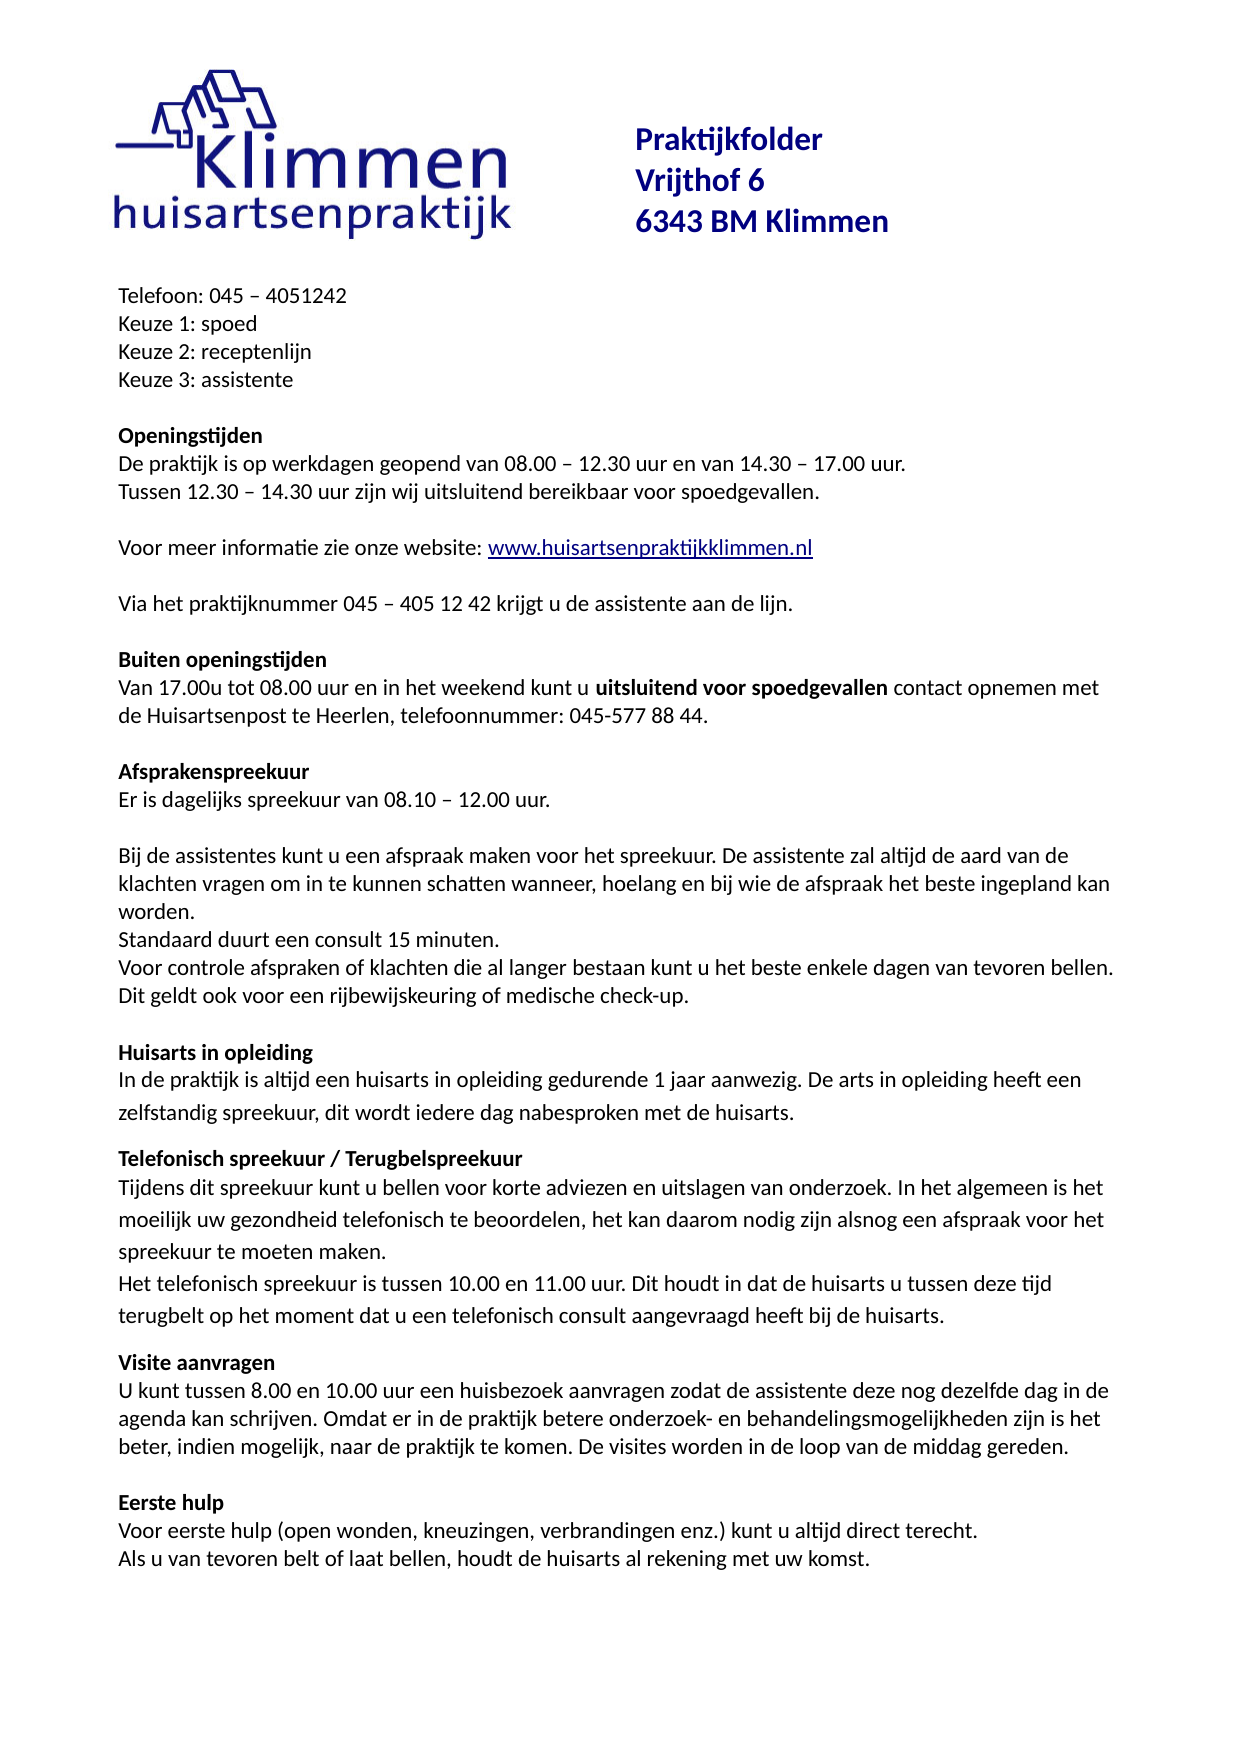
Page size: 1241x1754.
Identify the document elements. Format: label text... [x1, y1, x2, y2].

text U kunt tussen 8.00 en 10.00 uur een huisbezoek aanvragen zodat de assistente deze nog dezelfde dag in de agenda kan schrijven. Omdat er in de praktijk betere onderzoek- en behandelingsmogelijkheden zijn is het beter, indien mogelijk, naar de praktijk te komen. De visites worden in de loop van de middag gereden. [118, 1376, 1122, 1460]
subtitle Visite aanvragen [118, 1348, 1122, 1376]
text De praktijk is op werkdagen geopend van 08.00 – 12.30 uur en van 14.30 – 17.00 uur. [118, 449, 1122, 477]
text Praktijkfolder [561, 118, 1122, 159]
text Huisarts in opleiding [118, 1038, 1122, 1066]
subtitle Telefonisch spreekuur / Terugbelspreekuur [118, 1144, 1122, 1173]
text Vrijthof 6 [561, 159, 1122, 199]
text Via het praktijknummer 045 – 405 12 42 krijgt u de assistente aan de lijn. [118, 589, 1122, 617]
text Van 17.00u tot 08.00 uur en in het weekend kunt u uitsluitend voor spoedgevallen contact opnemen met de Huisartsenpost te Heerlen, telefoonnummer: 045-577 88 44. [118, 673, 1122, 729]
text Er is dagelijks spreekuur van 08.10 – 12.00 uur. Bij de assistentes kunt u een afspraak maken voor het spreekuur. De assistente zal altijd de aard van de klachten vragen om in te kunnen schatten wanneer, hoelang en bij wie de afspraak het beste ingepland kan worden. Standaard duurt een consult 15 minuten. Voor controle afspraken of klachten die al langer bestaan kunt u het beste enkele dagen van tevoren bellen. Dit geldt ook voor een rijbewijskeuring of medische check-up. [118, 785, 1122, 1009]
text Keuze 1: spoed [118, 309, 1122, 337]
text Als u van tevoren belt of laat bellen, houdt de huisarts al rekening met uw komst. [118, 1544, 1122, 1572]
text Voor meer informatie zie onze website: www.huisartsenpraktijkklimmen.nl [118, 533, 1122, 561]
text 6343 BM Klimmen [561, 199, 1122, 240]
subtitle Openingstijden [118, 421, 1122, 449]
text Tijdens dit spreekuur kunt u bellen voor korte adviezen en uitslagen van onderzoek. In het algemeen is het moeilijk uw gezondheid telefonisch te beoordelen, het kan daarom nodig zijn alsnog een afspraak voor het spreekuur te moeten maken. Het telefonisch spreekuur is tussen 10.00 en 11.00 uur. Dit houdt in dat de huisarts u tussen deze tijd terugbelt op het moment dat u een telefonisch consult aangevraagd heeft bij de huisarts. [118, 1173, 1122, 1329]
text In de praktijk is altijd een huisarts in opleiding gedurende 1 jaar aanwezig. De arts in opleiding heeft een zelfstandig spreekuur, dit wordt iedere dag nabesproken met de huisarts. [118, 1066, 1122, 1126]
text Voor eerste hulp (open wonden, kneuzingen, verbrandingen enz.) kunt u altijd direct terecht. [118, 1516, 1122, 1544]
text Eerste hulp [118, 1488, 1122, 1516]
text Tussen 12.30 – 14.30 uur zijn wij uitsluitend bereikbaar voor spoedgevallen. [118, 477, 1122, 505]
text Telefoon: 045 – 4051242 [118, 281, 1122, 309]
subtitle Buiten openingstijden [118, 645, 1122, 673]
picture [52, 69, 561, 246]
text Afsprakenspreekuur [118, 757, 1122, 785]
text Keuze 2: receptenlijn Keuze 3: assistente [118, 337, 1122, 393]
